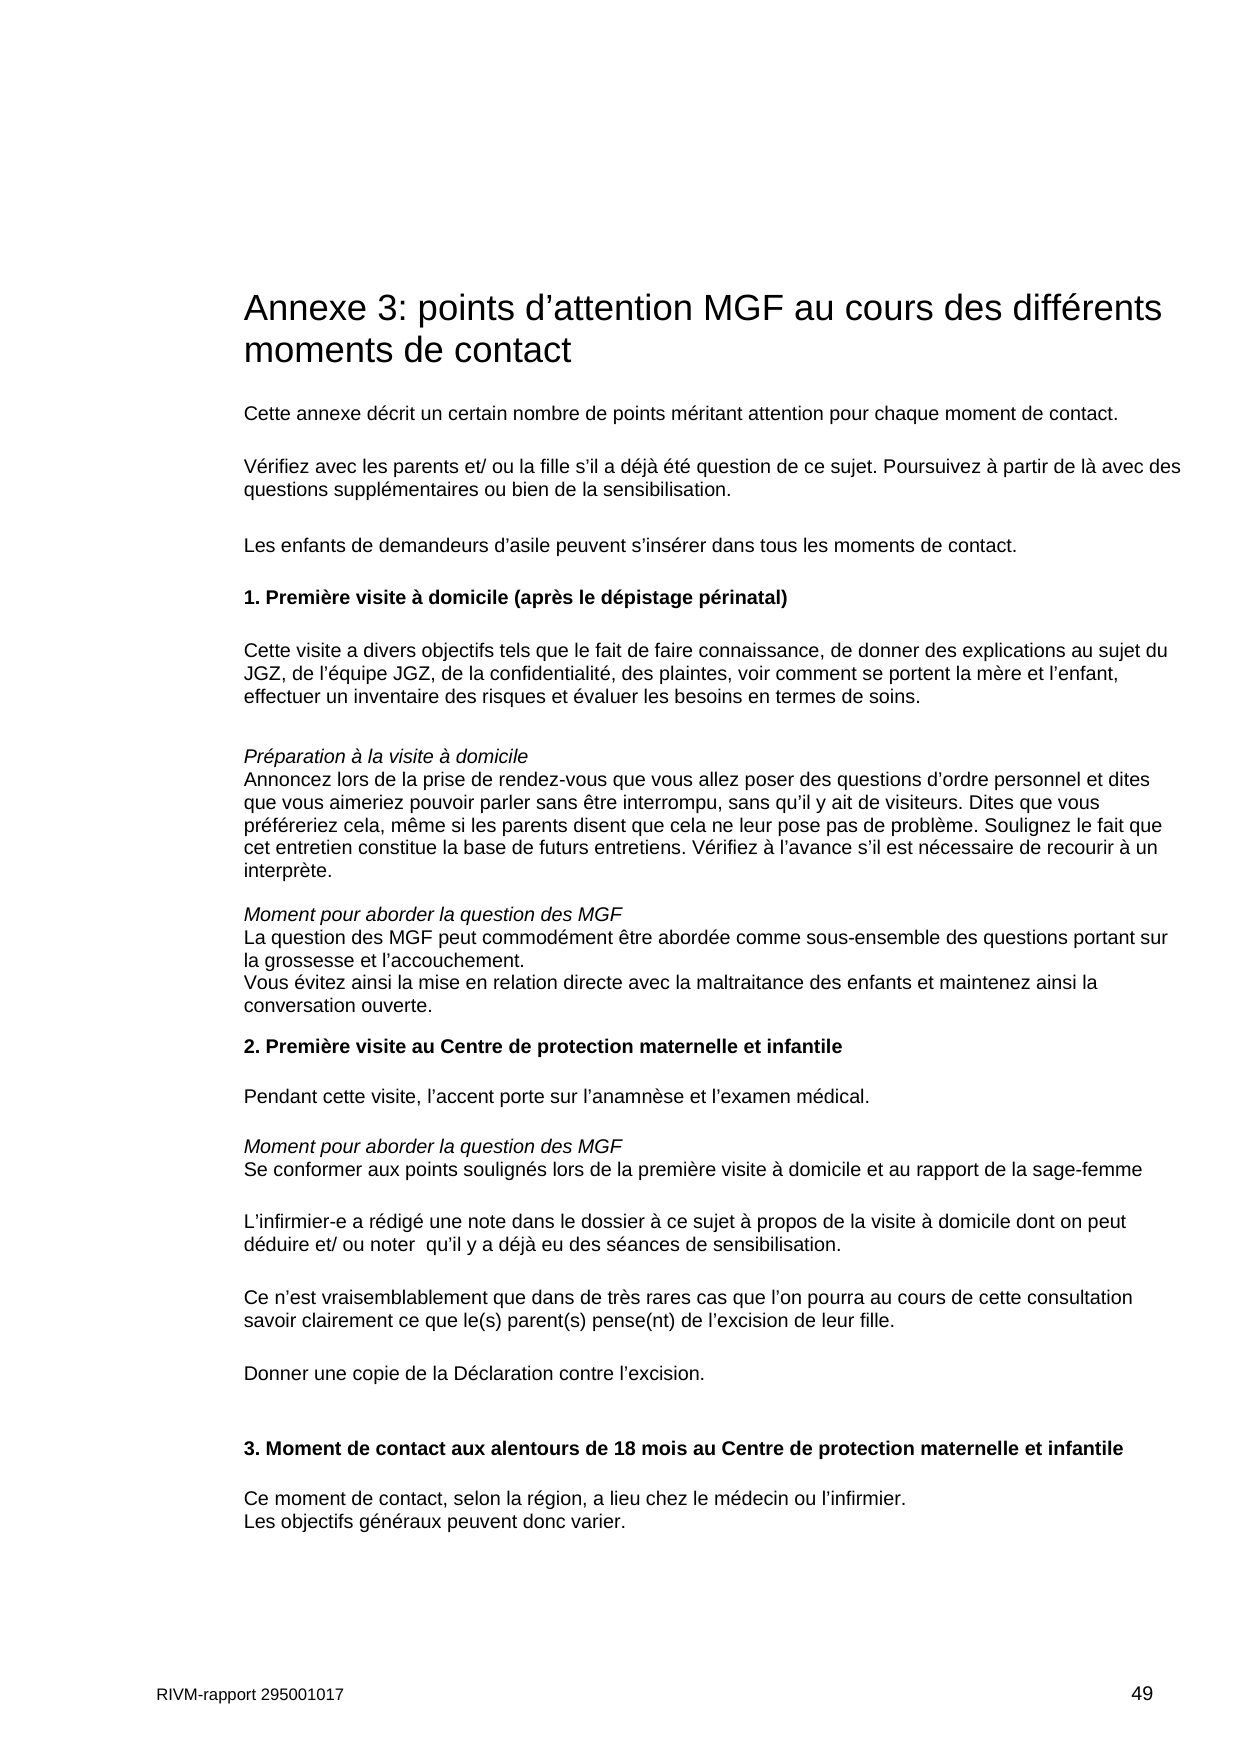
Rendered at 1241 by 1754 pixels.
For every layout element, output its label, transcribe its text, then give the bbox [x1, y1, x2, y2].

text Ce n’est vraisemblablement que dans de très rares cas que l’on pourra au cours de cette consultation savoir clairement ce que le(s) parent(s) pense(nt) de l’excision de leur fille. [243, 1286, 1188, 1331]
text Vérifiez avec les parents et/ ou la fille s’il a déjà été question de ce sujet. Poursuivez à partir de là avec des questions supplémentaires ou bien de la sensibilisation. [243, 455, 1188, 500]
text 3. Moment de contact aux alentours de 18 mois au Centre de protection maternelle et infantile [243, 1437, 1188, 1460]
text 49 [1131, 1682, 1228, 1705]
text Préparation à la visite à domicile [243, 745, 1188, 768]
text Moment pour aborder la question des MGF [243, 903, 1188, 926]
text Cette annexe décrit un certain nombre de points méritant attention pour chaque moment de contact. [243, 402, 1188, 424]
text La question des MGF peut commodément être abordée comme sous-ensemble des questions portant sur la grossesse et l’accouchement. [243, 926, 1188, 971]
text RIVM-rapport 295001017 [156, 1684, 429, 1703]
text Pendant cette visite, l’accent porte sur l’anamnèse et l’examen médical. [243, 1085, 1188, 1108]
text Annexe 3: points d’attention MGF au cours des différents moments de contact [243, 287, 1188, 371]
text Vous évitez ainsi la mise en relation directe avec la maltraitance des enfants et maintenez ainsi la conversation ouverte. [243, 971, 1188, 1017]
text L’infirmier-e a rédigé une note dans le dossier à ce sujet à propos de la visite à domicile dont on peut déduire et/ ou noter qu’il y a déjà eu des séances de sensibilisation. [243, 1210, 1188, 1256]
text 2. Première visite au Centre de protection maternelle et infantile [243, 1035, 1188, 1058]
text Ce moment de contact, selon la région, a lieu chez le médecin ou l’infirmier. [243, 1487, 1188, 1510]
text 1. Première visite à domicile (après le dépistage périnatal) [243, 586, 1188, 609]
text Cette visite a divers objectifs tels que le fait de faire connaissance, de donner des explications au sujet du JGZ, de l’équipe JGZ, de la confidentialité, des plaintes, voir comment se portent la mère et l’enfant, effectuer un inventaire des risques et évaluer les besoins en termes de soins. [243, 639, 1188, 707]
text Les objectifs généraux peuvent donc varier. [243, 1510, 1188, 1533]
text Se conformer aux points soulignés lors de la première visite à domicile et au rapport de la sage-femme [243, 1158, 1188, 1181]
text Annoncez lors de la prise de rendez-vous que vous allez poser des questions d’ordre personnel et dites que vous aimeriez pouvoir parler sans être interrompu, sans qu’il y ait de visiteurs. Dites que vous préféreriez cela, même si les parents disent que cela ne leur pose pas de problème. Soulignez le fait que cet entretien constitue la base de futurs entretiens. Vérifiez à l’avance s’il est nécessaire de recourir à un interprète. [243, 768, 1188, 882]
text Moment pour aborder la question des MGF [243, 1135, 1188, 1158]
text Donner une copie de la Déclaration contre l’excision. [243, 1361, 1188, 1384]
text Les enfants de demandeurs d’asile peuvent s’insérer dans tous les moments de contact. [243, 534, 1188, 557]
